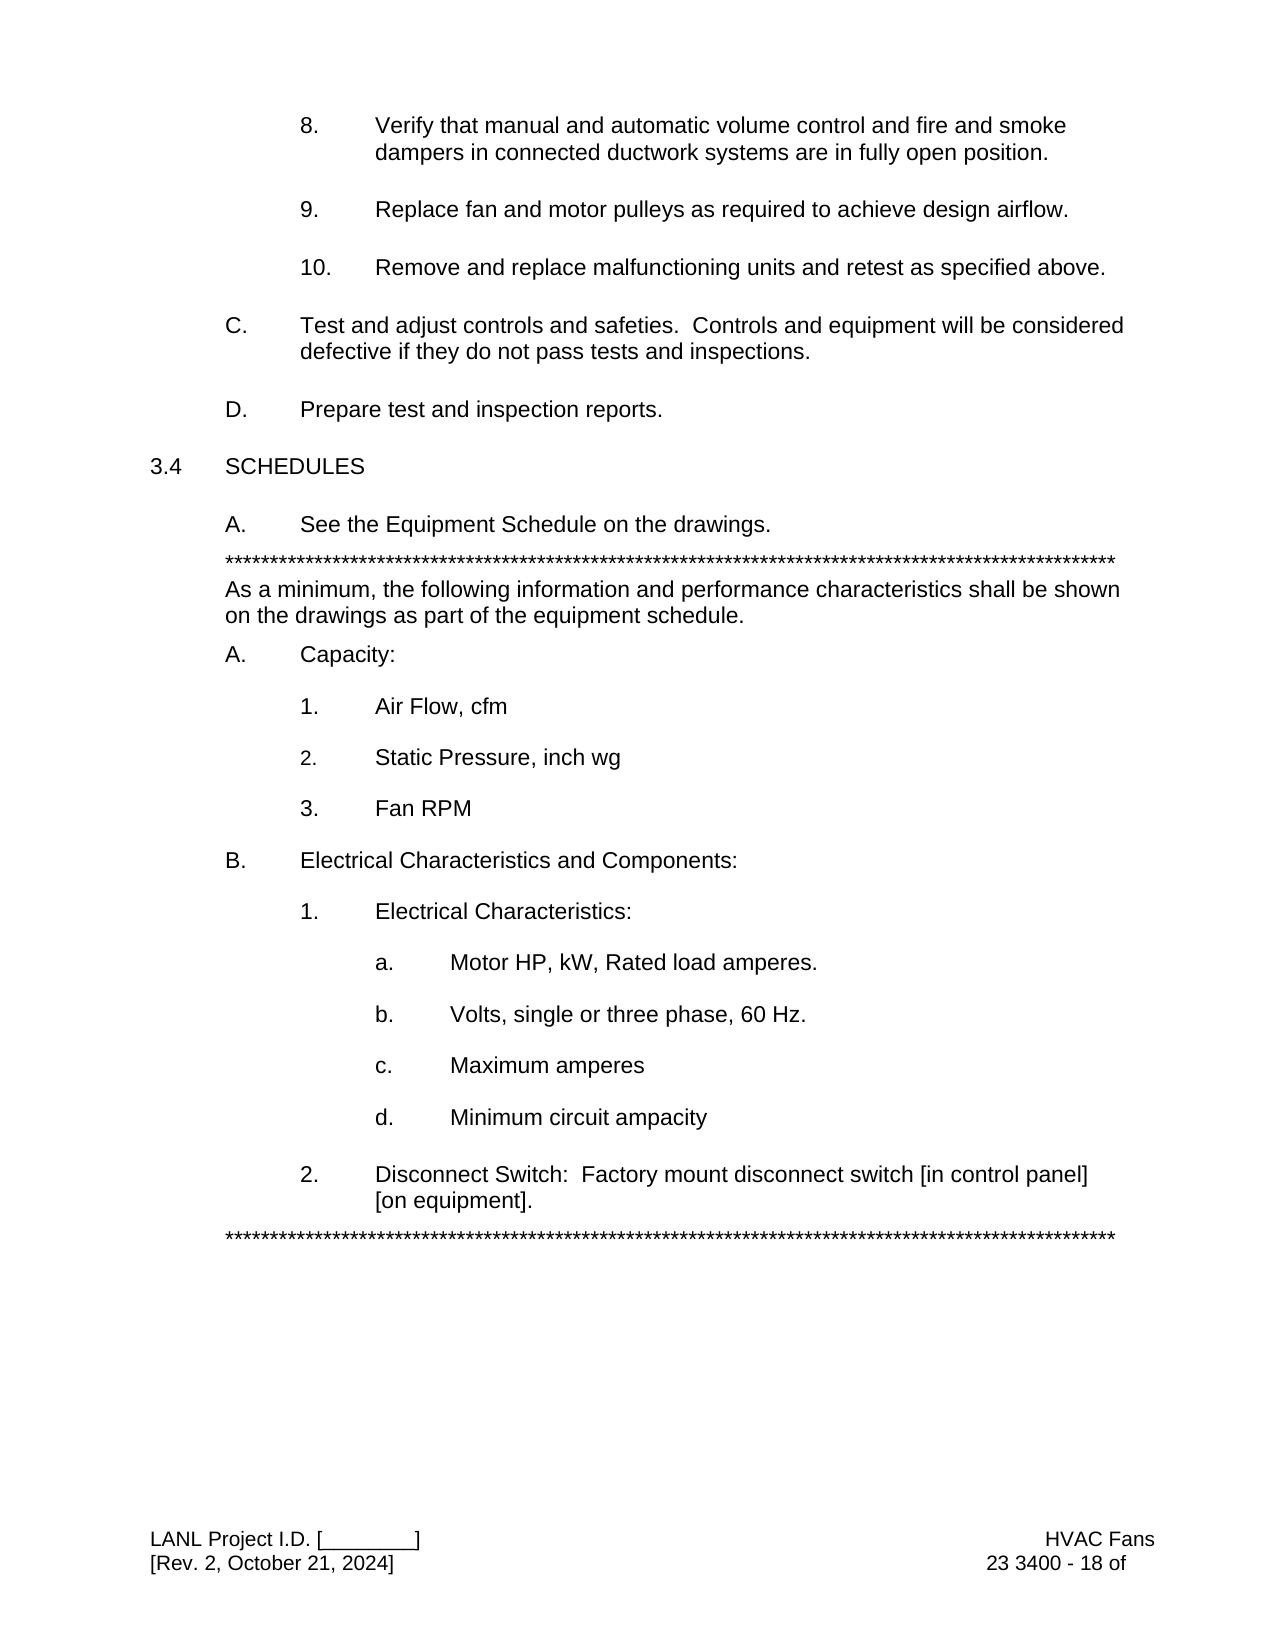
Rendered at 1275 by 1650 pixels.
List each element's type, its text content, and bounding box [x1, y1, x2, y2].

list A. See the Equipment Schedule on the drawings. [225, 511, 1125, 537]
text Verify that manual and automatic volume control and fire and smoke dampers in connected ductwork systems are in fully open position. [300, 112, 1125, 165]
text Remove and replace malfunctioning units and retest as specified above. [300, 254, 1125, 280]
text Electrical Characteristics and Components: [225, 847, 1125, 873]
text Air Flow, cfm [300, 693, 1125, 719]
text Volts, single or three phase, 60 Hz. [375, 1001, 1125, 1027]
text Test and adjust controls and safeties. Controls and equipment will be considered defective if they do not pass tests and inspections. [225, 312, 1125, 364]
text Fan RPM [300, 795, 1125, 822]
text Prepare test and inspection reports. [225, 396, 1125, 422]
text Motor HP, kW, Rated load amperes. [375, 949, 1125, 976]
text Capacity: [225, 641, 1125, 668]
text Disconnect Switch: Factory mount disconnect switch [in control panel] [on equipment]. [300, 1161, 1125, 1214]
text Electrical Characteristics: [300, 898, 1125, 924]
text **************************************************************************************************** [225, 550, 1125, 576]
text **************************************************************************************************** [225, 1226, 1125, 1253]
text Replace fan and motor pulleys as required to achieve design airflow. [300, 196, 1125, 223]
text Static Pressure, inch wg [300, 744, 1125, 770]
text Minimum circuit ampacity [375, 1103, 1125, 1130]
text SCHEDULES [150, 453, 1125, 479]
text Maximum amperes [375, 1052, 1125, 1078]
text As a minimum, the following information and performance characteristics shall be shown on the drawings as part of the equipment schedule. [225, 576, 1125, 629]
